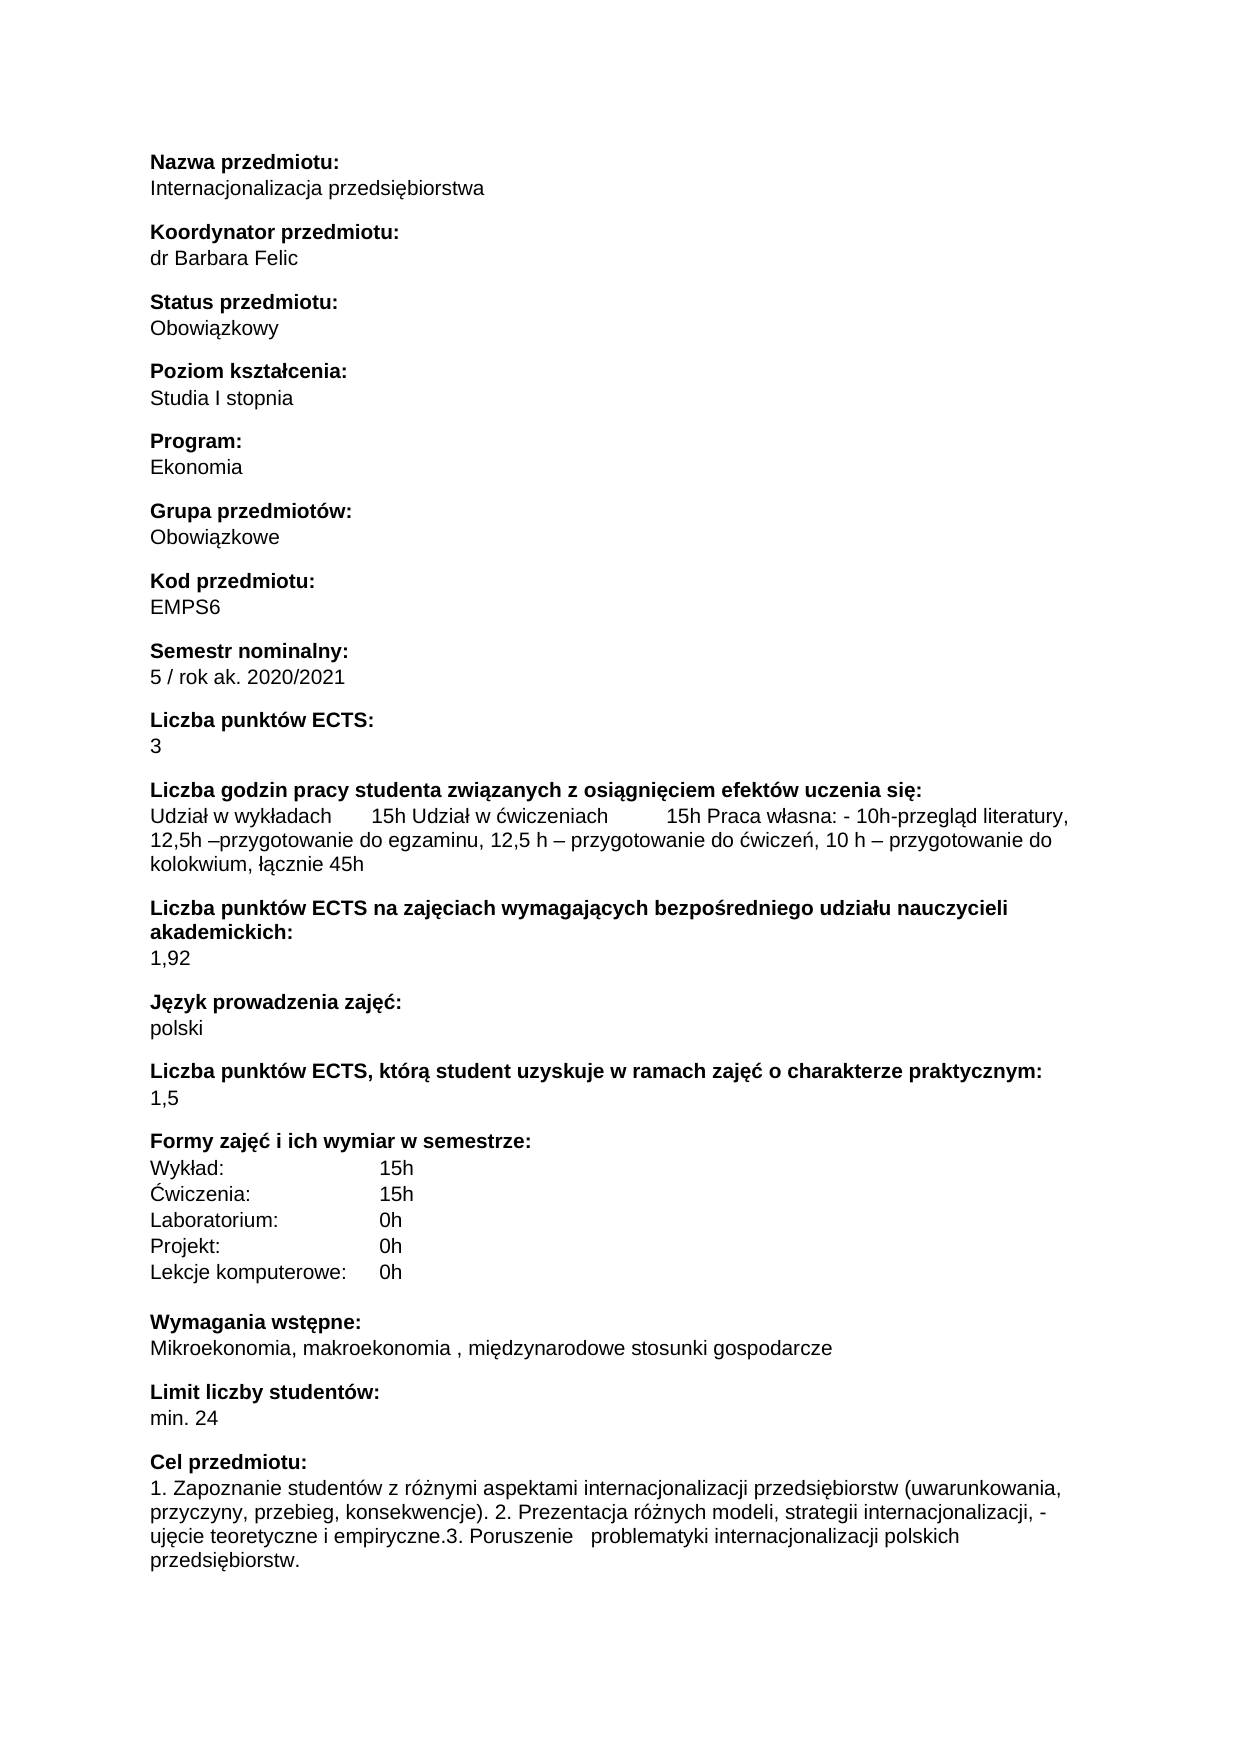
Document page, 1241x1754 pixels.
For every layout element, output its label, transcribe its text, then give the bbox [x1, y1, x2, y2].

text Poziom kształcenia: [150, 359, 1090, 383]
table_header 15h [369, 1156, 597, 1180]
text Liczba punktów ECTS na zajęciach wymagających bezpośredniego udziału nauczycieli akademickich: [150, 896, 1090, 944]
text Studia I stopnia [150, 385, 1090, 409]
table_cell Lekcje komputerowe: [140, 1260, 367, 1284]
text Liczba punktów ECTS: [150, 708, 1090, 732]
table_header Wykład: [140, 1156, 367, 1180]
text Język prowadzenia zajęć: [150, 989, 1090, 1013]
table_cell 0h [369, 1232, 597, 1258]
text Status przedmiotu: [150, 289, 1090, 313]
text Nazwa przedmiotu: [150, 150, 1090, 174]
text Formy zajęć i ich wymiar w semestrze: [150, 1129, 1090, 1153]
text Obowiązkowe [150, 525, 1090, 549]
text min. 24 [150, 1406, 1090, 1430]
text 1,92 [150, 946, 1090, 970]
text Liczba godzin pracy studenta związanych z osiągnięciem efektów uczenia się: [150, 778, 1090, 802]
text Kod przedmiotu: [150, 569, 1090, 593]
text Liczba punktów ECTS, którą student uzyskuje w ramach zajęć o charakterze praktycznym: [150, 1059, 1090, 1083]
text 1. Zapoznanie studentów z różnymi aspektami internacjonalizacji przedsiębiorstw (uwarunkowania, przyczyny, przebieg, konsekwencje). 2. Prezentacja różnych modeli, strategii internacjonalizacji, - ujęcie teoretyczne i empiryczne.3. Poruszenie problematyki internacjonalizacji polskich przedsiębiorstw. [150, 1476, 1090, 1571]
text Semestr nominalny: [150, 638, 1090, 662]
text Internacjonalizacja przedsiębiorstwa [150, 176, 1090, 200]
text Ekonomia [150, 455, 1090, 479]
text Udział w wykładach 15h Udział w ćwiczeniach 15h Praca własna: - 10h-przegląd literatury, 12,5h –przygotowanie do egzaminu, 12,5 h – przygotowanie do ćwiczeń, 10 h – przygotowanie do kolokwium, łącznie 45h [150, 804, 1090, 876]
text dr Barbara Felic [150, 246, 1090, 270]
text Koordynator przedmiotu: [150, 220, 1090, 244]
table_cell 15h [369, 1180, 597, 1206]
text Limit liczby studentów: [150, 1380, 1090, 1404]
text 5 / rok ak. 2020/2021 [150, 664, 1090, 688]
table_cell Laboratorium: [140, 1208, 367, 1232]
table_cell 0h [369, 1258, 597, 1284]
text Grupa przedmiotów: [150, 499, 1090, 523]
text Cel przedmiotu: [150, 1449, 1090, 1473]
text polski [150, 1016, 1090, 1039]
table_cell 0h [369, 1206, 597, 1232]
table_cell Projekt: [140, 1234, 367, 1258]
text Program: [150, 429, 1090, 453]
text Wymagania wstępne: [150, 1310, 1090, 1334]
text 1,5 [150, 1085, 1090, 1109]
text 3 [150, 734, 1090, 758]
text EMPS6 [150, 595, 1090, 619]
text Obowiązkowy [150, 316, 1090, 339]
text Mikroekonomia, makroekonomia , międzynarodowe stosunki gospodarcze [150, 1336, 1090, 1360]
table_cell Ćwiczenia: [140, 1182, 367, 1206]
